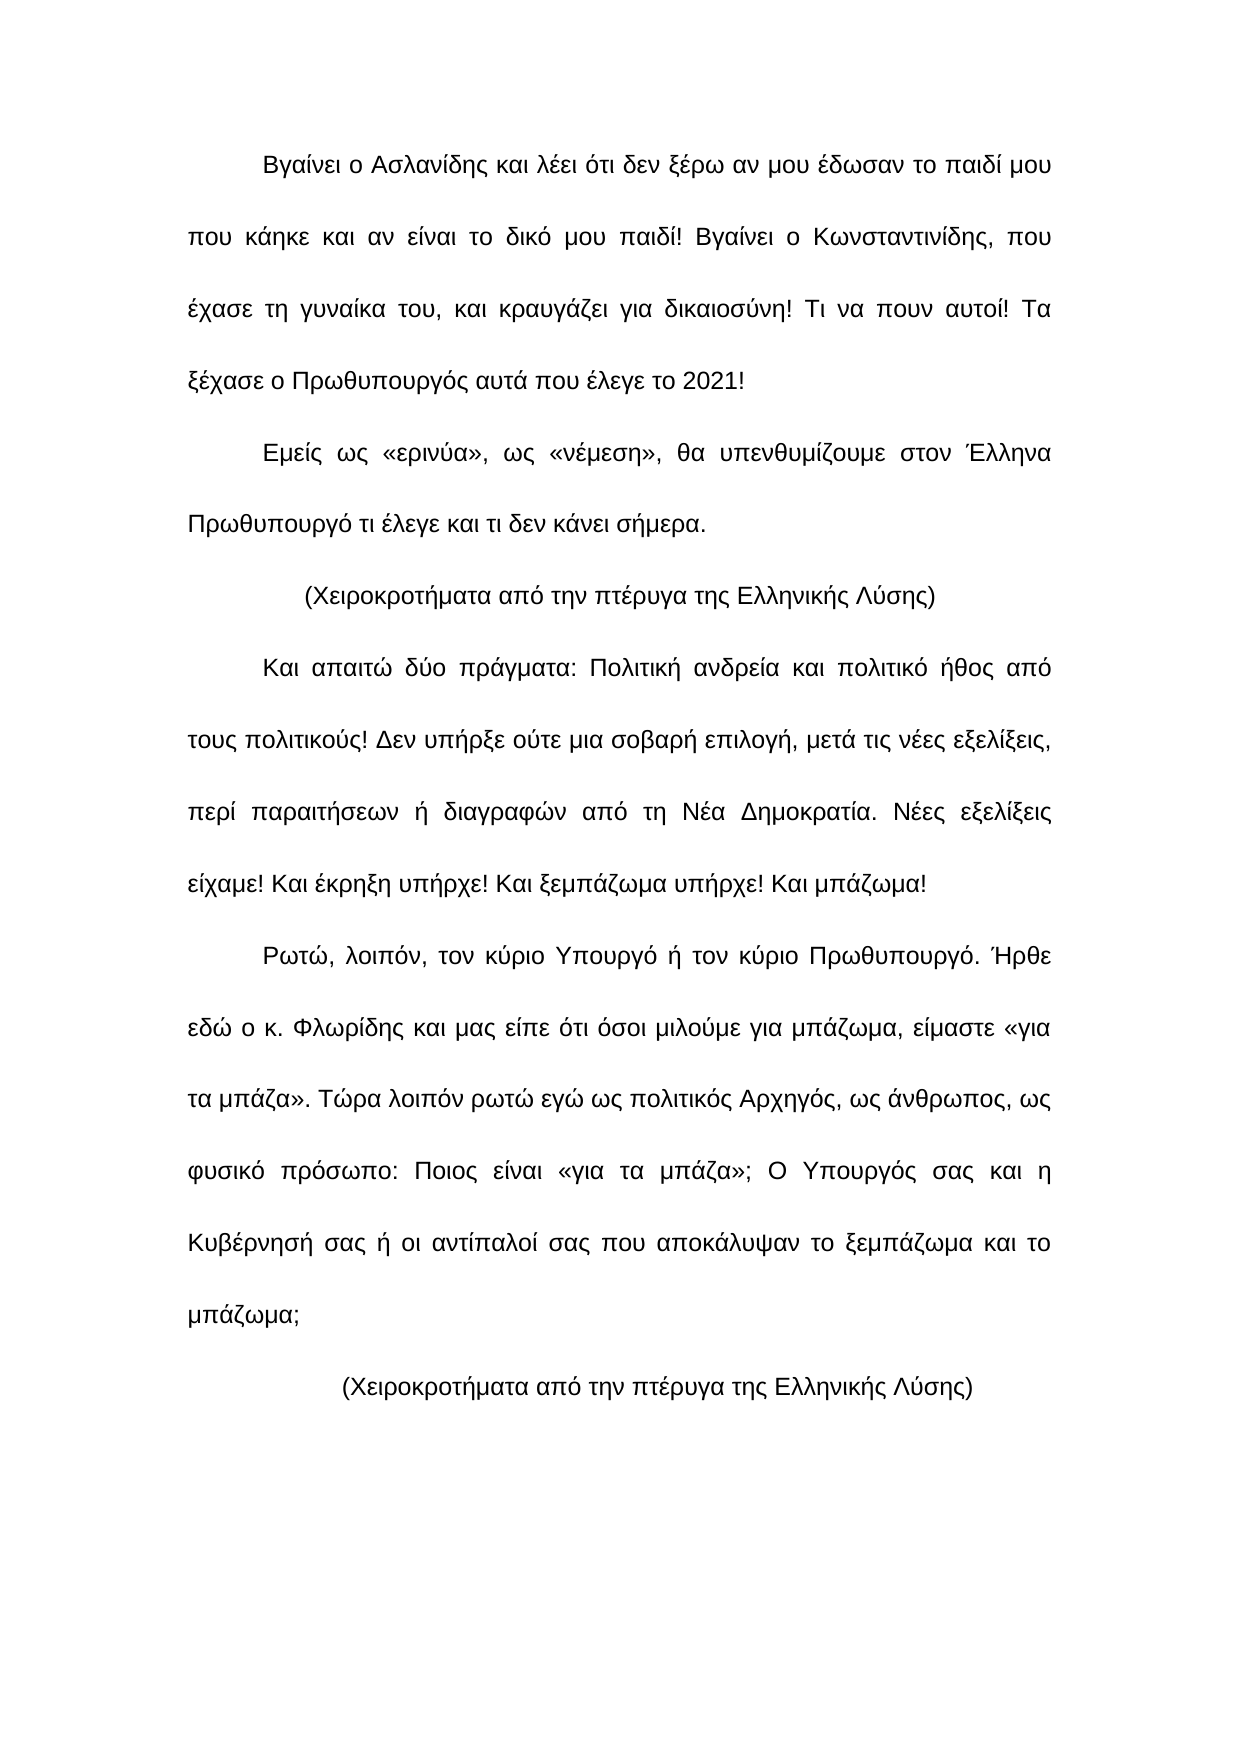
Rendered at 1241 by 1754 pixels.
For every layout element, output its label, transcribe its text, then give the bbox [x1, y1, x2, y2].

text Βγαίνει ο Ασλανίδης και λέει ότι δεν ξέρω αν μου έδωσαν το παιδί μου που κάηκε και αν είναι το δικό μου παιδί! Βγαίνει ο Κωνσταντινίδης, που έχασε τη γυναίκα του, και κραυγάζει για δικαιοσύνη! Τι να πουν αυτοί! Τα ξέχασε ο Πρωθυπουργός αυτά που έλεγε το 2021! [187, 150, 1053, 394]
text (Χειροκροτήματα από την πτέρυγα της Ελληνικής Λύσης) [187, 581, 1053, 610]
text Και απαιτώ δύο πράγματα: Πολιτική ανδρεία και πολιτικό ήθος από τους πολιτικούς! Δεν υπήρξε ούτε μια σοβαρή επιλογή, μετά τις νέες εξελίξεις, περί παραιτήσεων ή διαγραφών από τη Νέα Δημοκρατία. Νέες εξελίξεις είχαμε! Και έκρηξη υπήρχε! Και ξεμπάζωμα υπήρχε! Και μπάζωμα! [187, 653, 1053, 897]
text Ρωτώ, λοιπόν, τον κύριο Υπουργό ή τον κύριο Πρωθυπουργό. Ήρθε εδώ ο κ. Φλωρίδης και μας είπε ότι όσοι μιλούμε για μπάζωμα, είμαστε «για τα μπάζα». Τώρα λοιπόν ρωτώ εγώ ως πολιτικός Αρχηγός, ως άνθρωπος, ως φυσικό πρόσωπο: Ποιος είναι «για τα μπάζα»; Ο Υπουργός σας και η Κυβέρνησή σας ή οι αντίπαλοί σας που αποκάλυψαν το ξεμπάζωμα και το μπάζωμα; [187, 941, 1053, 1329]
text (Χειροκροτήματα από την πτέρυγα της Ελληνικής Λύσης) [187, 1372, 1053, 1401]
text Εμείς ως «ερινύα», ως «νέμεση», θα υπενθυμίζουμε στον Έλληνα Πρωθυπουργό τι έλεγε και τι δεν κάνει σήμερα. [187, 437, 1053, 538]
